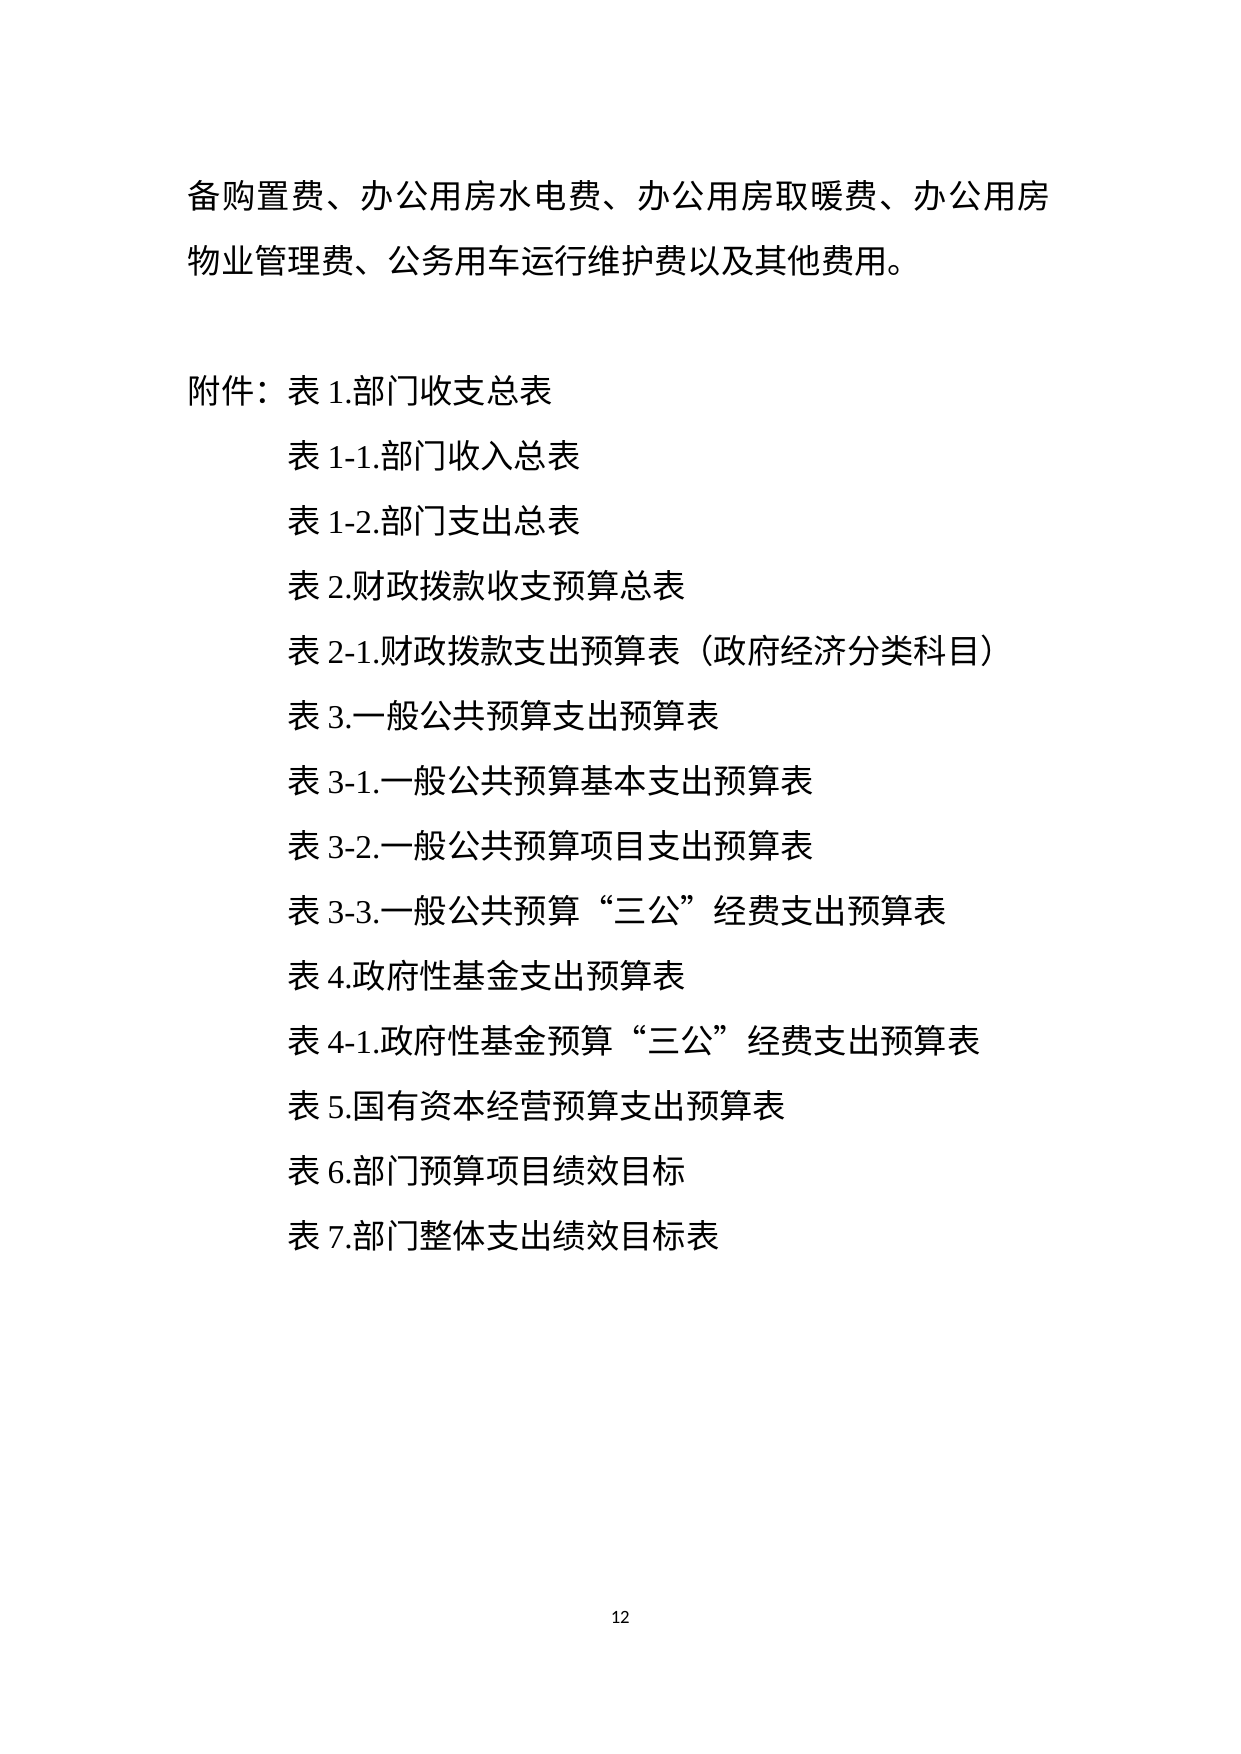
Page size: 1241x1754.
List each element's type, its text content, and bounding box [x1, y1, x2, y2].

text 表2.财政拨款收支预算总表 [187, 552, 1053, 617]
text 表6.部门预算项目绩效目标 [187, 1137, 1053, 1202]
text 表7.部门整体支出绩效目标表 [187, 1202, 1053, 1267]
text 表3-2.一般公共预算项目支出预算表 [187, 812, 1053, 877]
text 表5.国有资本经营预算支出预算表 [187, 1072, 1053, 1137]
text 表3-1.一般公共预算基本支出预算表 [187, 747, 1053, 812]
text 表4-1.政府性基金预算“三公”经费支出预算表 [187, 1007, 1053, 1072]
text 表1-1.部门收入总表 [187, 422, 1053, 487]
text 表4.政府性基金支出预算表 [187, 942, 1053, 1007]
text 附件：表1.部门收支总表 [187, 357, 1053, 422]
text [187, 162, 1053, 292]
text 表2-1.财政拨款支出预算表（政府经济分类科目） [187, 617, 1053, 682]
text 表3-3.一般公共预算“三公”经费支出预算表 [187, 877, 1053, 942]
text 表1-2.部门支出总表 [187, 487, 1053, 552]
text 表3.一般公共预算支出预算表 [187, 682, 1053, 747]
